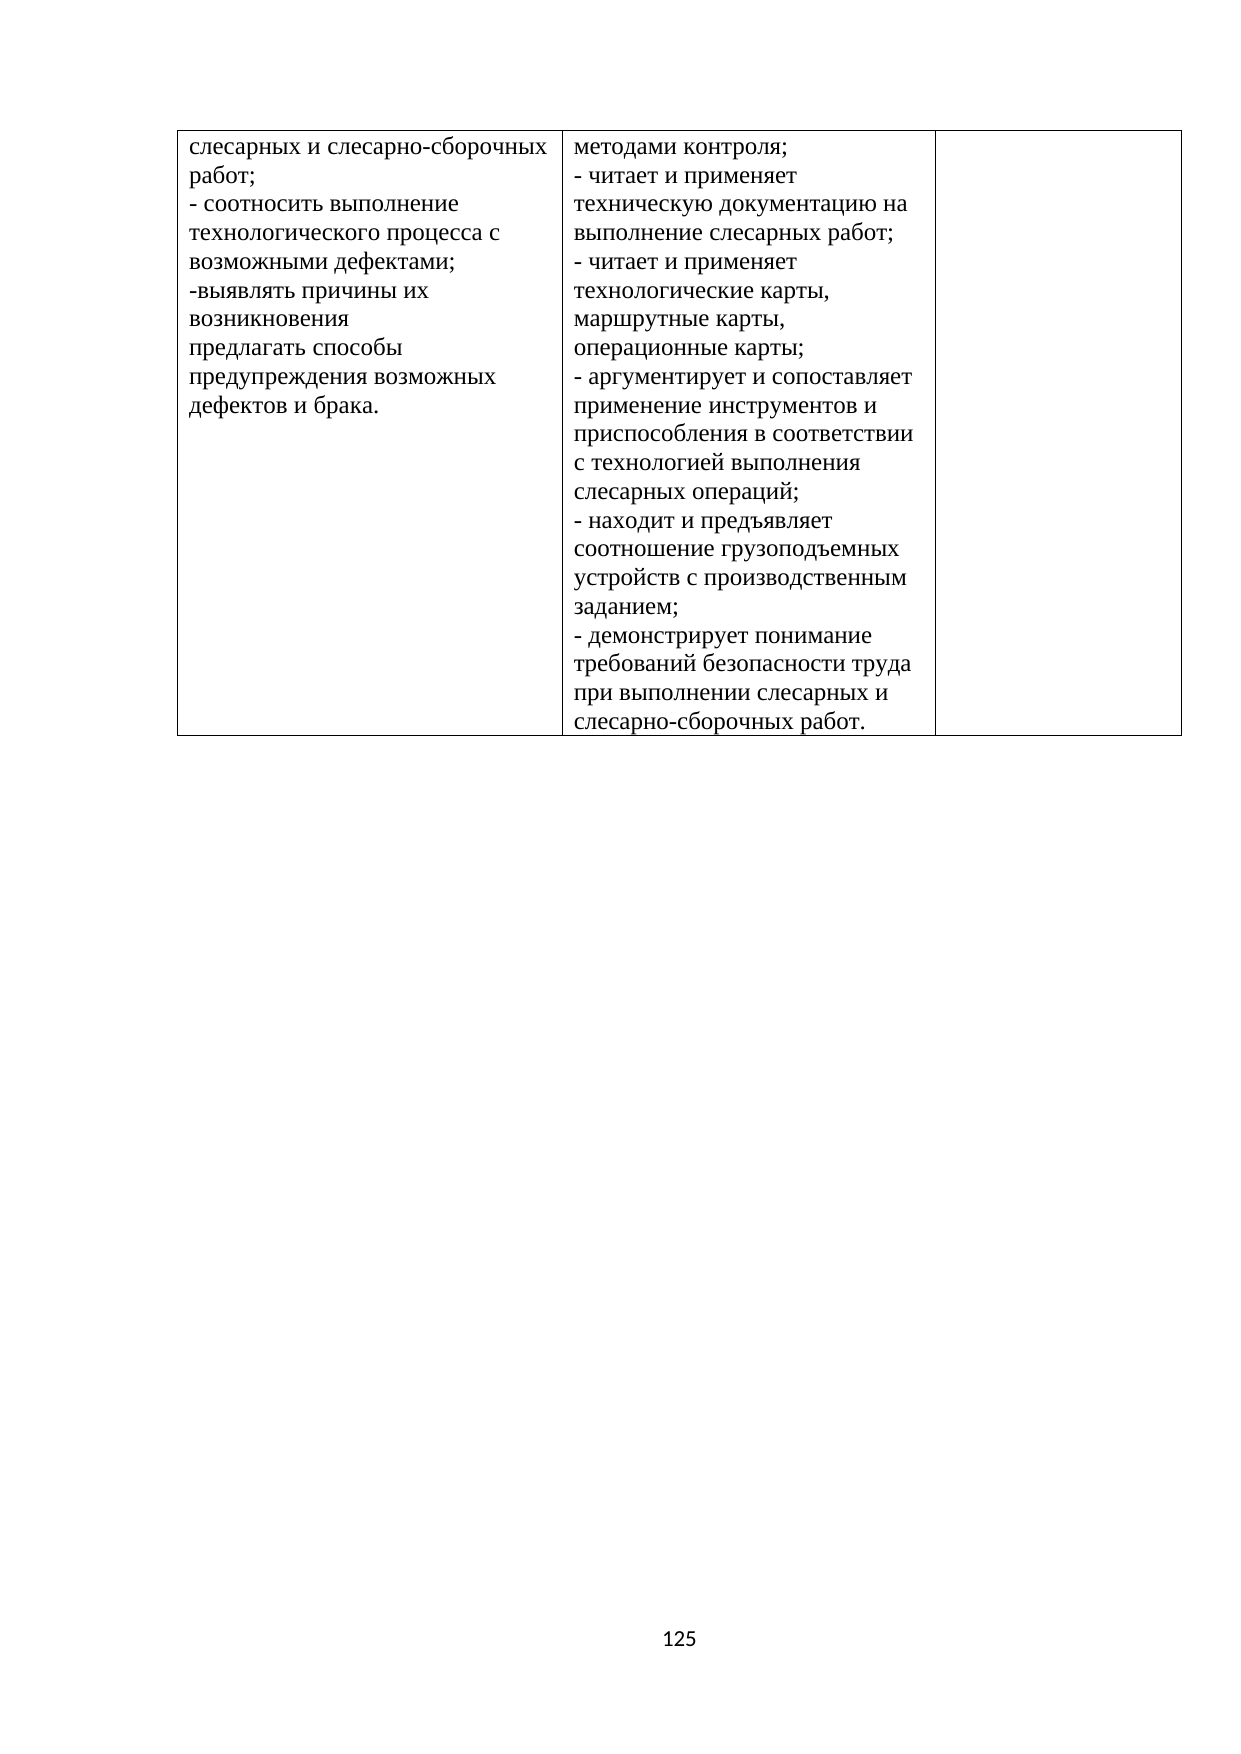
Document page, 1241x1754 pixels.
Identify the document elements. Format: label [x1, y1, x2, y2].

table_cell [563, 131, 935, 735]
table_cell [178, 131, 562, 735]
table_cell [936, 131, 1181, 735]
